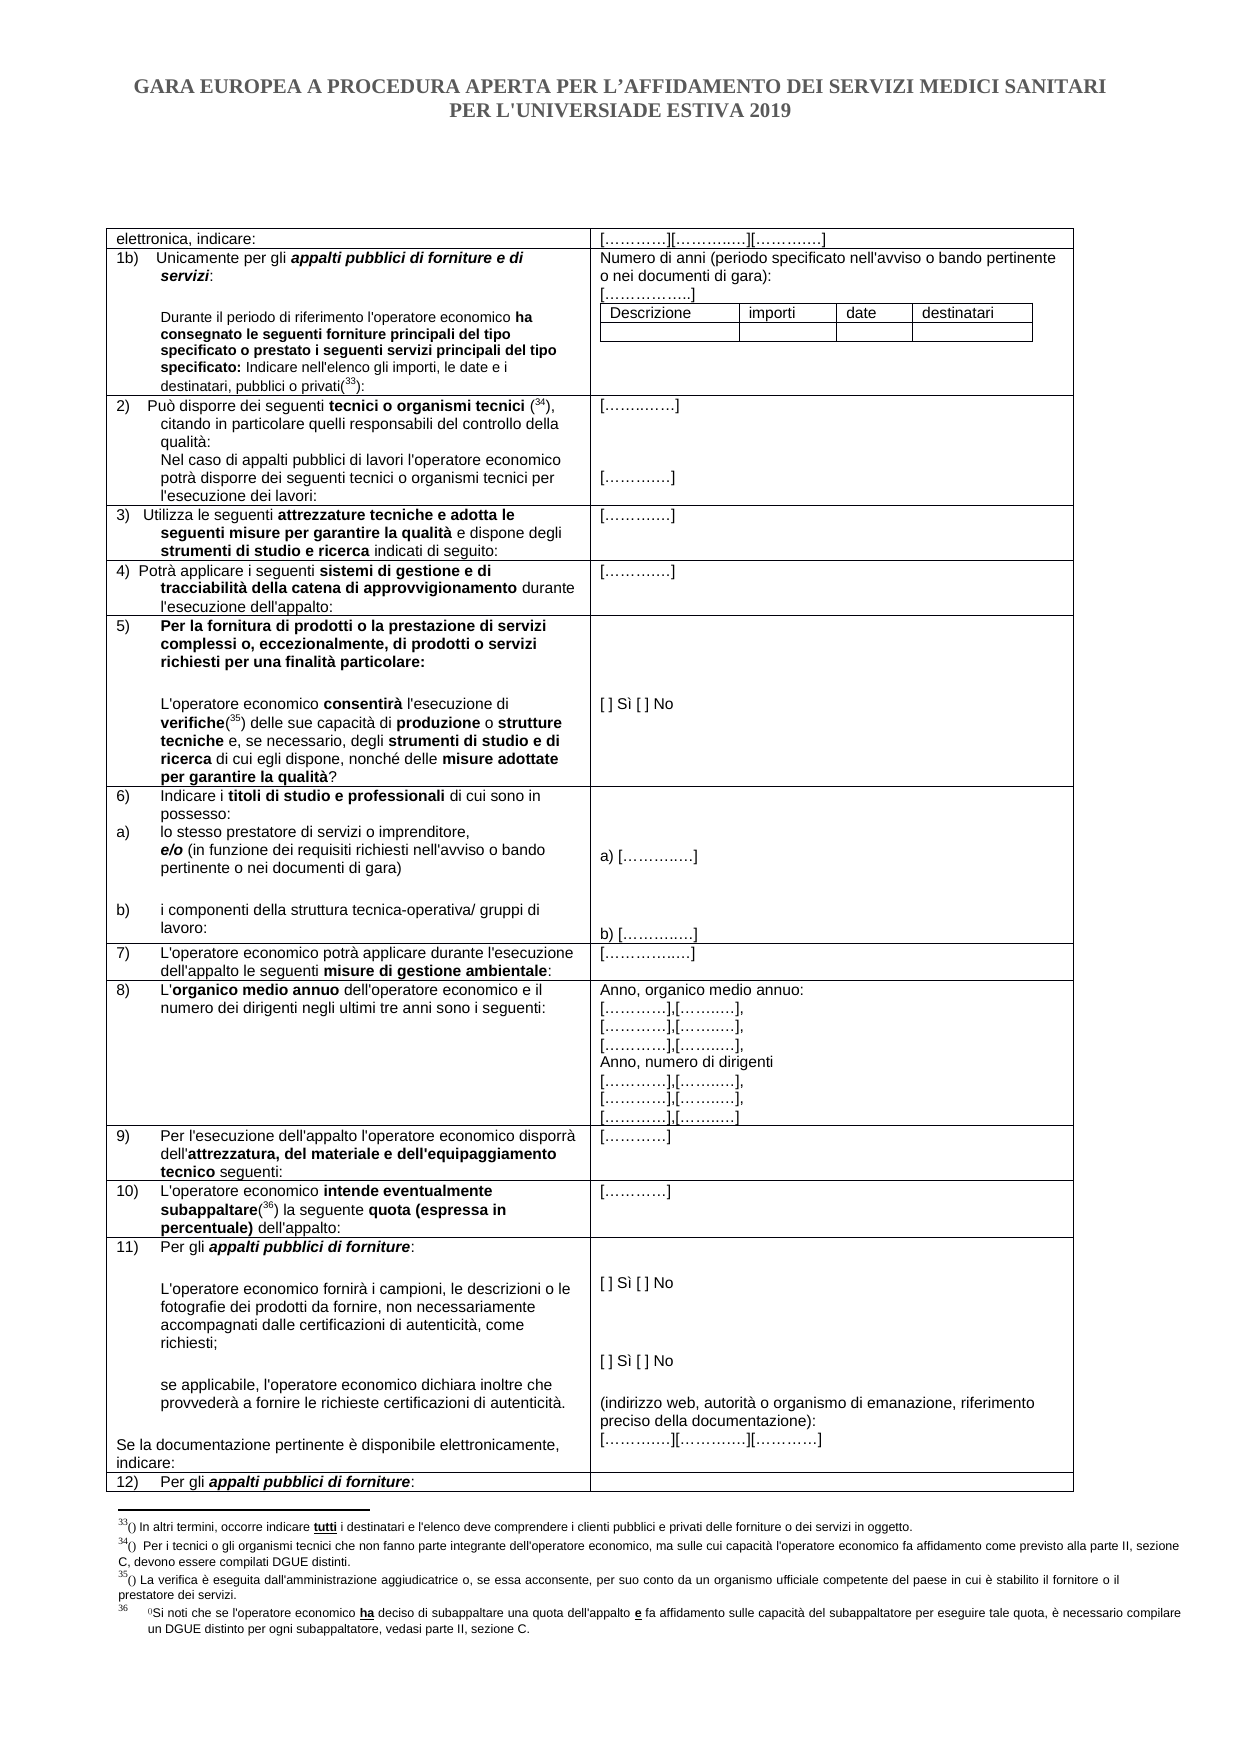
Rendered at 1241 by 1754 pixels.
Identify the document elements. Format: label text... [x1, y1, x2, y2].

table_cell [591, 1473, 1073, 1491]
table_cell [107, 229, 590, 247]
table_cell [……….…] [591, 561, 1073, 615]
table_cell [591, 229, 1073, 247]
table_cell a) [………..…] b) [………..…] [591, 787, 1073, 943]
table_cell [……….…] [591, 506, 1073, 560]
table_cell 4) Potrà applicare i seguenti sistemi di gestione e di tracciabilità della catena di approvvigionamento durante l'esecuzione dell'appalto: [107, 561, 590, 615]
table_cell 1b) Unicamente per gli appalti pubblici di forniture e di servizi: Durante il periodo di riferimento l'operatore economico ha consegnato le seguenti forniture principali del tipo specificato o prestato i seguenti servizi principali del tipo specificato: Indicare nell'elenco gli importi, le date e i destinatari, pubblici o privati(): [107, 249, 590, 395]
table_cell […………] [591, 1181, 1073, 1237]
table_cell 7) L'operatore economico potrà applicare durante l'esecuzione dell'appalto le seguenti misure di gestione ambientale: [107, 944, 590, 980]
table_cell [……..……] [……….…] [591, 396, 1073, 505]
table_cell 6) Indicare i titoli di studio e professionali di cui sono in possesso: a) lo stesso prestatore di servizi o imprenditore, e/o (in funzione dei requisiti richiesti nell'avviso o bando pertinente o nei documenti di gara) b) i componenti della struttura tecnica-operativa/ gruppi di lavoro: [107, 787, 590, 943]
table_cell [ ] Sì [ ] No [591, 616, 1073, 786]
table_cell […………..…] [591, 944, 1073, 980]
table_cell 10) L'operatore economico intende eventualmente subappaltare() la seguente quota (espressa in percentuale) dell'appalto: [107, 1181, 590, 1237]
table_cell […………] [591, 1126, 1073, 1180]
table_cell 2) Può disporre dei seguenti tecnici o organismi tecnici (), citando in particolare quelli responsabili del controllo della qualità: Nel caso di appalti pubblici di lavori l'operatore economico potrà disporre dei seguenti tecnici o organismi tecnici per l'esecuzione dei lavori: [107, 396, 590, 505]
table_cell 11) Per gli appalti pubblici di forniture: L'operatore economico fornirà i campioni, le descrizioni o le fotografie dei prodotti da fornire, non necessariamente accompagnati dalle certificazioni di autenticità, come richiesti; se applicabile, l'operatore economico dichiara inoltre che provvederà a fornire le richieste certificazioni di autenticità. Se la documentazione pertinente è disponibile elettronicamente, indicare: [107, 1238, 590, 1472]
table_cell [ ] Sì [ ] No [ ] Sì [ ] No (indirizzo web, autorità o organismo di emanazione, riferimento preciso della documentazione): [……….…][……….…][…………] [591, 1238, 1073, 1472]
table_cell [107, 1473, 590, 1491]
table_cell Numero di anni (periodo specificato nell'avviso o bando pertinente o nei documenti di gara): [……………..] [591, 249, 1073, 395]
table_cell 8) L'organico medio annuo dell'operatore economico e il numero dei dirigenti negli ultimi tre anni sono i seguenti: [107, 981, 590, 1125]
table_cell 3) Utilizza le seguenti attrezzature tecniche e adotta le seguenti misure per garantire la qualità e dispone degli strumenti di studio e ricerca indicati di seguito: [107, 506, 590, 560]
table_cell Anno, organico medio annuo: […………],[……..…], […………],[……..…], […………],[……..…], Anno, numero di dirigenti […………],[……..…], […………],[……..…], […………],[……..…] [591, 981, 1073, 1125]
table_cell 5) Per la fornitura di prodotti o la prestazione di servizi complessi o, eccezionalmente, di prodotti o servizi richiesti per una finalità particolare: L'operatore economico consentirà l'esecuzione di verifiche() delle sue capacità di produzione o strutture tecniche e, se necessario, degli strumenti di studio e di ricerca di cui egli dispone, nonché delle misure adottate per garantire la qualità? [107, 616, 590, 786]
table_cell 9) Per l'esecuzione dell'appalto l'operatore economico disporrà dell'attrezzatura, del materiale e dell'equipaggiamento tecnico seguenti: [107, 1126, 590, 1180]
